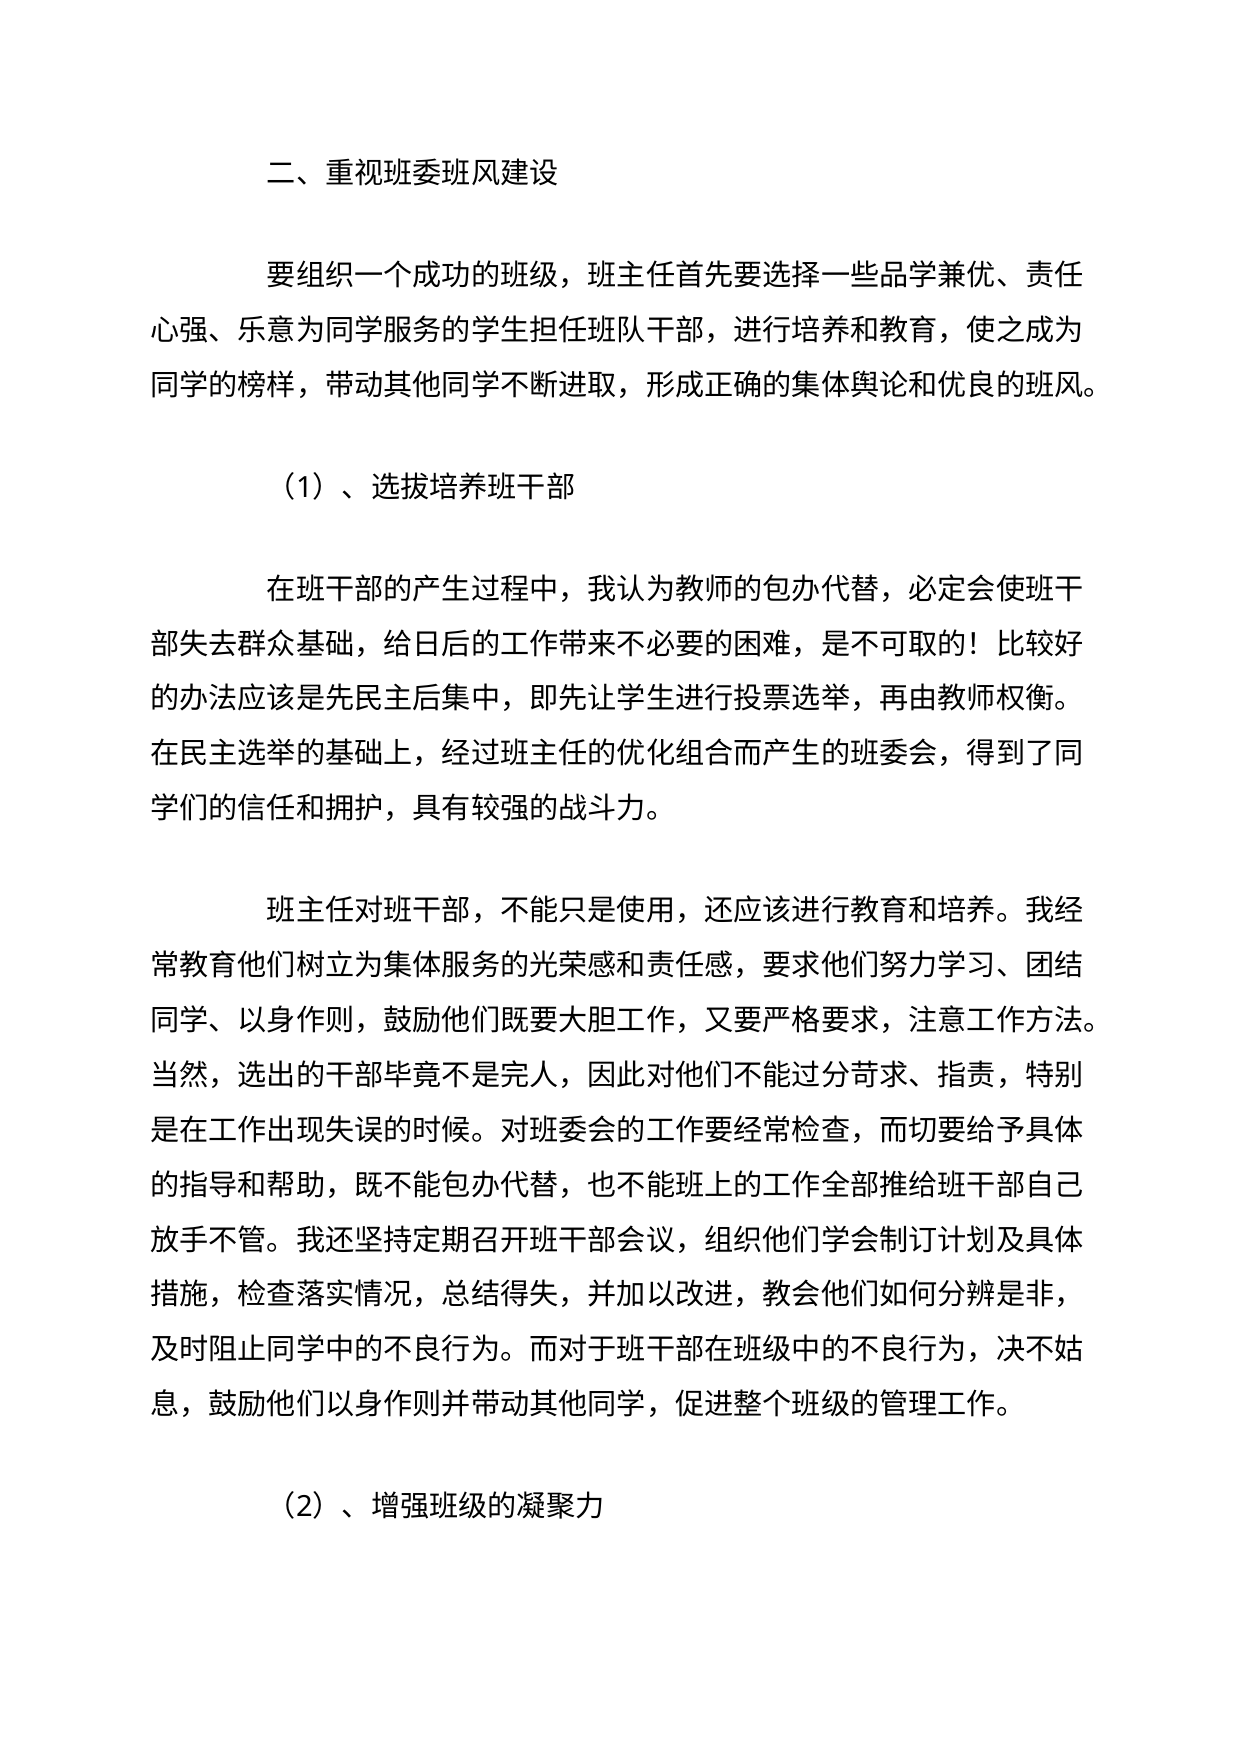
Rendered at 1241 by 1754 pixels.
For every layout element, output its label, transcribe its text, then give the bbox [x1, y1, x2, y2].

text （2）、增强班级的凝聚力 [150, 1482, 1090, 1525]
text 班主任对班干部，不能只是使用，还应该进行教育和培养。我经常教育他们树立为集体服务的光荣感和责任感，要求他们努力学习、团结同学、以身作则，鼓励他们既要大胆工作，又要严格要求，注意工作方法。当然，选出的干部毕竟不是完人，因此对他们不能过分苛求、指责，特别是在工作出现失误的时候。对班委会的工作要经常检查，而切要给予具体的指导和帮助，既不能包办代替，也不能班上的工作全部推给班干部自己放手不管。我还坚持定期召开班干部会议，组织他们学会制订计划及具体措施，检查落实情况，总结得失，并加以改进，教会他们如何分辨是非，及时阻止同学中的不良行为。而对于班干部在班级中的不良行为，决不姑息，鼓励他们以身作则并带动其他同学，促进整个班级的管理工作。 [150, 887, 1090, 1423]
text 要组织一个成功的班级，班主任首先要选择一些品学兼优、责任心强、乐意为同学服务的学生担任班队干部，进行培养和教育，使之成为同学的榜样，带动其他同学不断进取，形成正确的集体舆论和优良的班风。 [150, 252, 1090, 404]
text 二、重视班委班风建设 [150, 150, 1090, 192]
text 在班干部的产生过程中，我认为教师的包办代替，必定会使班干部失去群众基础，给日后的工作带来不必要的困难，是不可取的！比较好的办法应该是先民主后集中，即先让学生进行投票选举，再由教师权衡。在民主选举的基础上，经过班主任的优化组合而产生的班委会，得到了同学们的信任和拥护，具有较强的战斗力。 [150, 565, 1090, 827]
text （1）、选拔培养班干部 [150, 463, 1090, 506]
